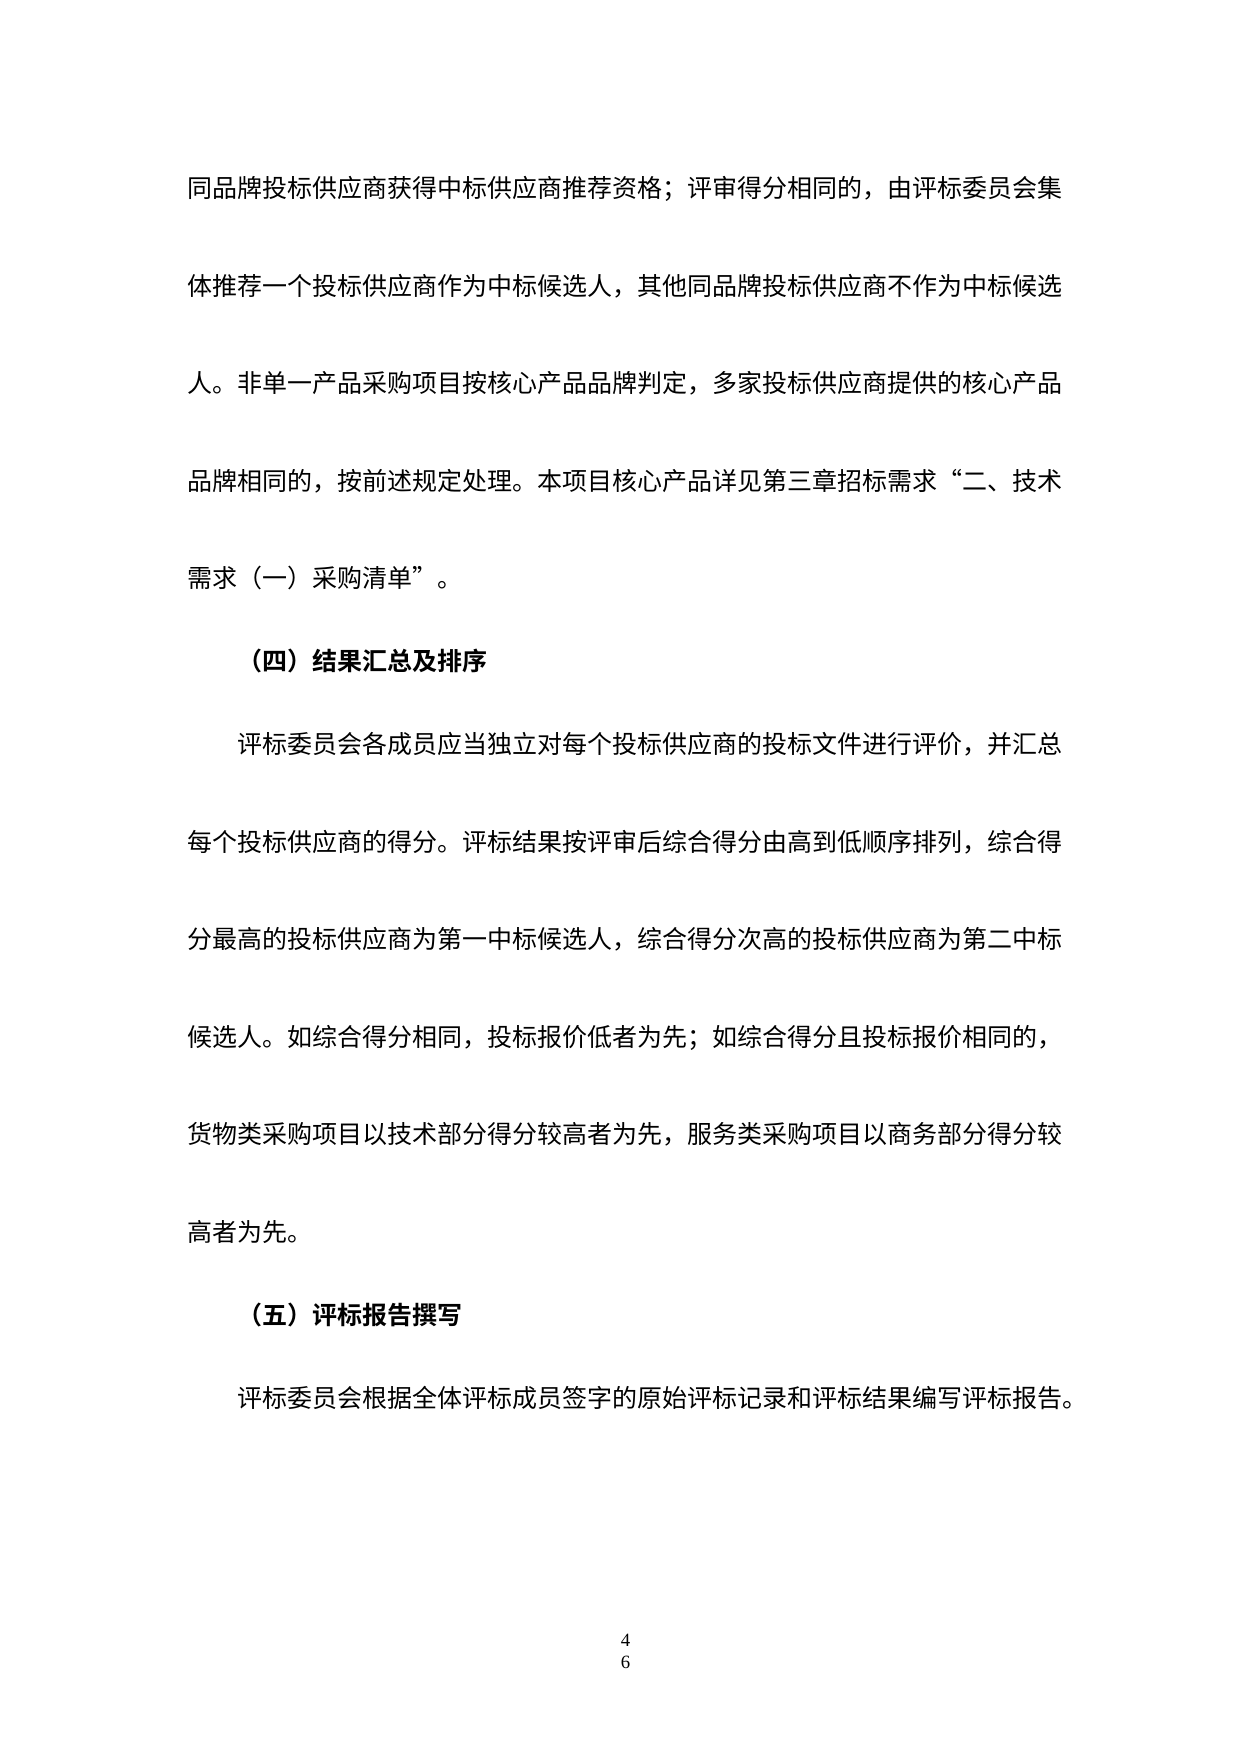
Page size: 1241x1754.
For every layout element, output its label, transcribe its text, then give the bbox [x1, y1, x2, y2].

text （四）结果汇总及排序 [187, 627, 1063, 692]
text 评标委员会根据全体评标成员签字的原始评标记录和评标结果编写评标报告。 [187, 1364, 1063, 1429]
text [187, 154, 1063, 609]
text （五）评标报告撰写 [187, 1281, 1063, 1346]
text 评标委员会各成员应当独立对每个投标供应商的投标文件进行评价，并汇总每个投标供应商的得分。评标结果按评审后综合得分由高到低顺序排列，综合得分最高的投标供应商为第一中标候选人，综合得分次高的投标供应商为第二中标候选人。如综合得分相同，投标报价低者为先；如综合得分且投标报价相同的，货物类采购项目以技术部分得分较高者为先，服务类采购项目以商务部分得分较高者为先。 [187, 711, 1063, 1263]
